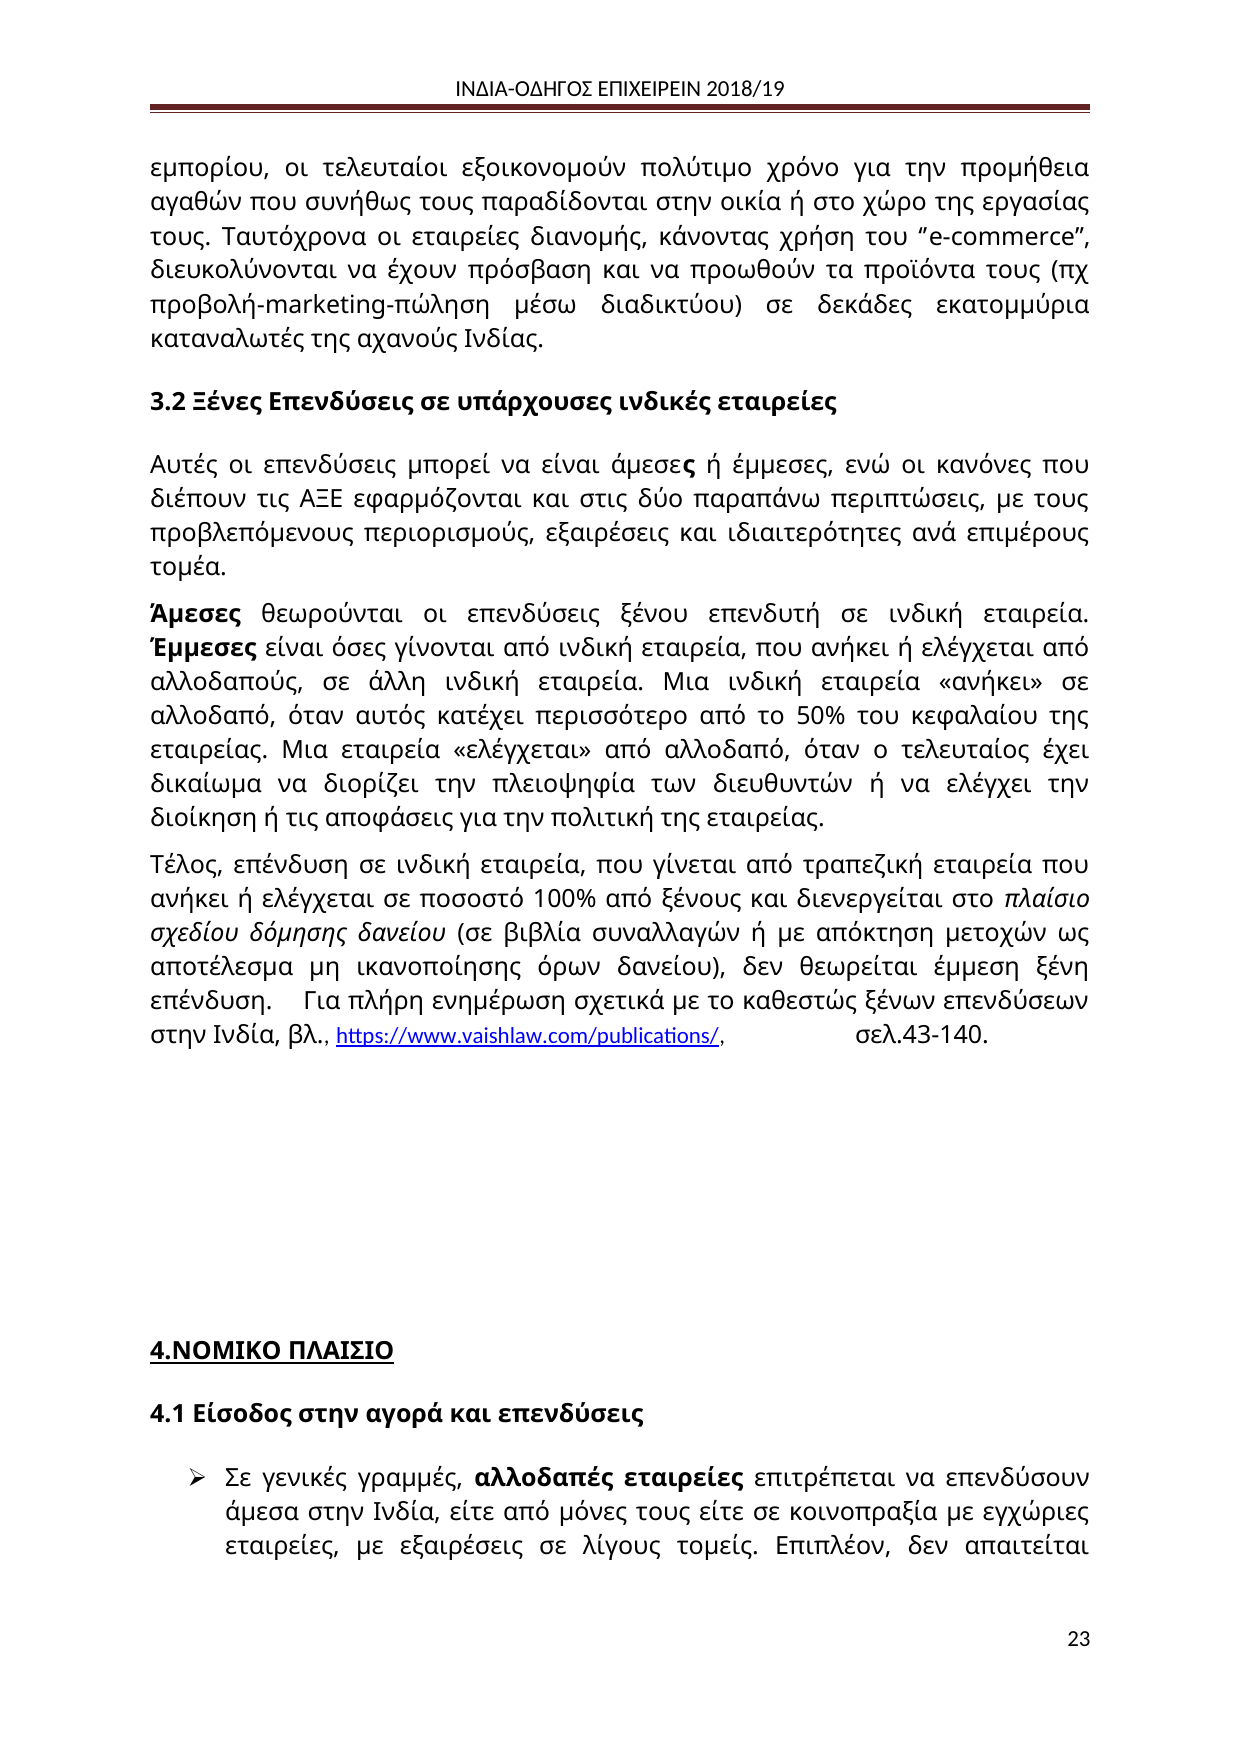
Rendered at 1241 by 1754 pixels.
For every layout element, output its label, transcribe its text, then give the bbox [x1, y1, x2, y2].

text Αυτές οι επενδύσεις μπορεί να είναι άμεσες ή έμμεσες, ενώ οι κανόνες που διέπουν τις ΑΞΕ εφαρμόζονται και στις δύο παραπάνω περιπτώσεις, με τους προβλεπόμενους περιορισμούς, εξαιρέσεις και ιδιαιτερότητες ανά επιμέρους τομέα. [150, 447, 1090, 583]
text 3.2 Ξένες Επενδύσεις σε υπάρχουσες ινδικές εταιρείες [150, 383, 1090, 418]
text 4.ΝΟΜΙΚΟ ΠΛΑΙΣΙΟ [150, 1333, 1090, 1367]
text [150, 150, 1090, 354]
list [187, 1459, 1090, 1562]
text 4.1 Είσοδος στην αγορά και επενδύσεις [150, 1396, 1090, 1430]
text Άμεσες θεωρούνται οι επενδύσεις ξένου επενδυτή σε ινδική εταιρεία. Έμμεσες είναι όσες γίνονται από ινδική εταιρεία, που ανήκει ή ελέγχεται από αλλοδαπούς, σε άλλη ινδική εταιρεία. Μια ινδική εταιρεία «ανήκει» σε αλλοδαπό, όταν αυτός κατέχει περισσότερο από το 50% του κεφαλαίου της εταιρείας. Μια εταιρεία «ελέγχεται» από αλλοδαπό, όταν ο τελευταίος έχει δικαίωμα να διορίζει την πλειοψηφία των διευθυντών ή να ελέγχει την διοίκηση ή τις αποφάσεις για την πολιτική της εταιρείας. [150, 596, 1090, 834]
text Τέλος, επένδυση σε ινδική εταιρεία, που γίνεται από τραπεζική εταιρεία που ανήκει ή ελέγχεται σε ποσοστό 100% από ξένους και διενεργείται στο πλαίσιο σχεδίου δόμησης δανείου (σε βιβλία συναλλαγών ή με απόκτηση μετοχών ως αποτέλεσμα μη ικανοποίησης όρων δανείου), δεν θεωρείται έμμεση ξένη επένδυση. Για πλήρη ενημέρωση σχετικά με το καθεστώς ξένων επενδύσεων στην Ινδία, βλ., https://www.vaishlaw.com/publications/, σελ.43-140. [150, 846, 1090, 1051]
